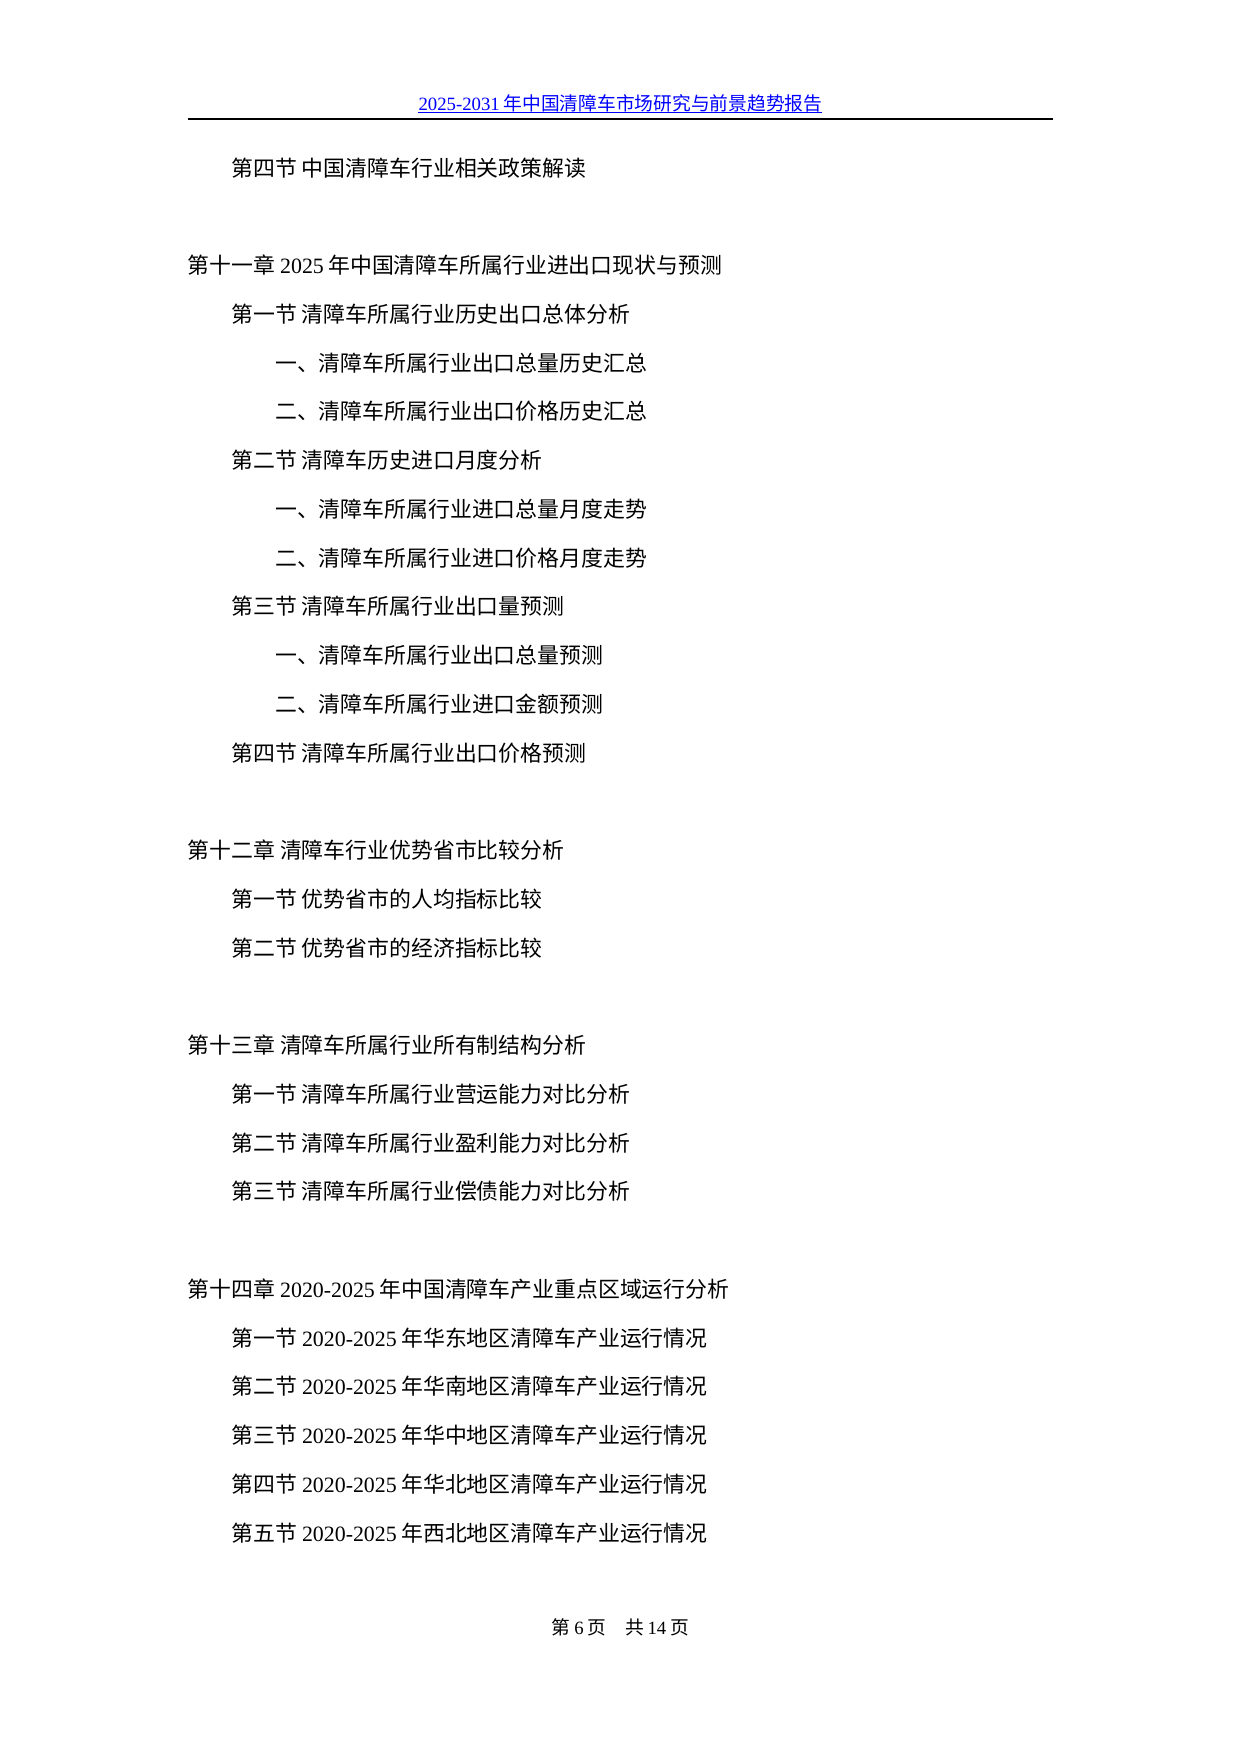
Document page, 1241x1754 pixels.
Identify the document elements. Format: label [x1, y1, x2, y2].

text [187, 150, 1053, 1548]
